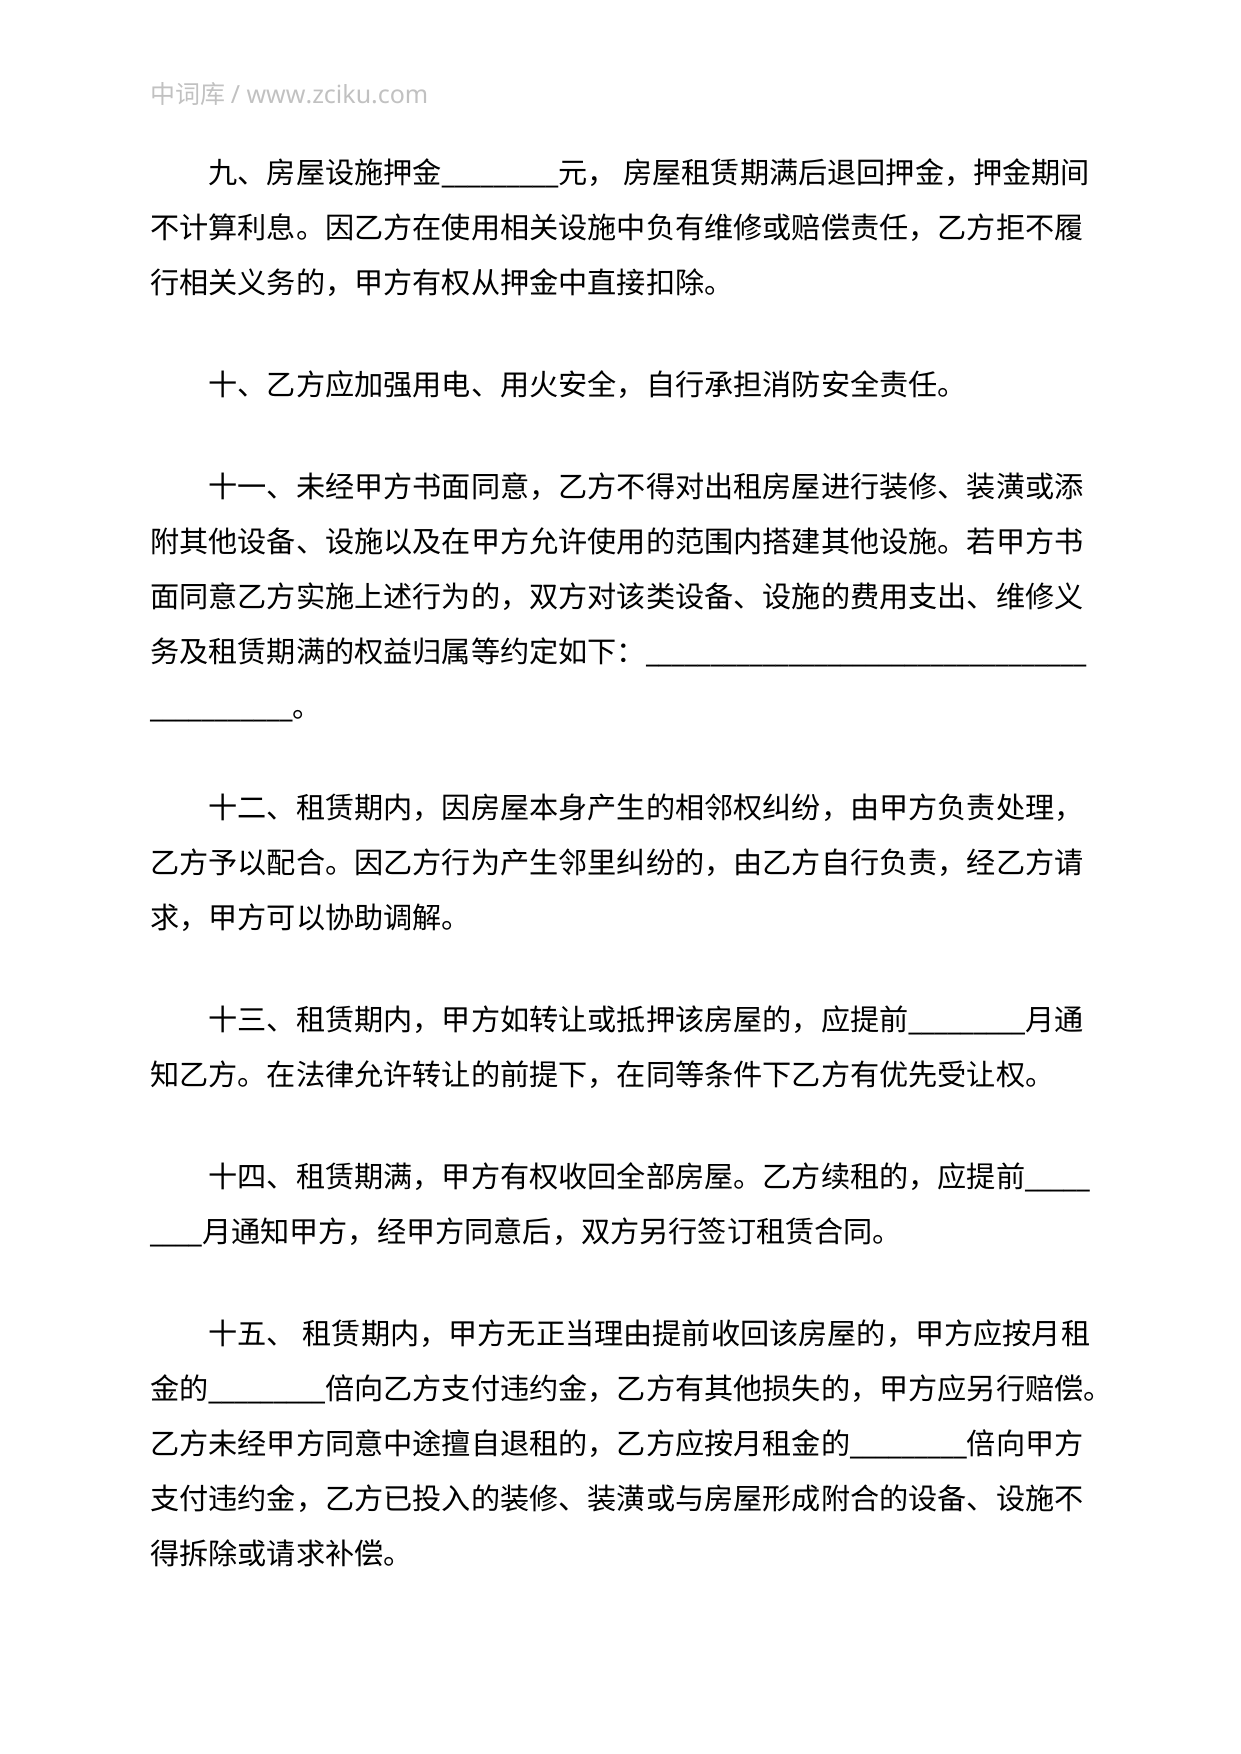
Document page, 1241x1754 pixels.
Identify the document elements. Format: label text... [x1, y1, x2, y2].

text 九、房屋设施押金_________元， 房屋租赁期满后退回押金，押金期间不计算利息。因乙方在使用相关设施中负有维修或赔偿责任，乙方拒不履行相关义务的，甲方有权从押金中直接扣除。 [150, 150, 1090, 302]
text 十四、租赁期满，甲方有权收回全部房屋。乙方续租的，应提前_________月通知甲方，经甲方同意后，双方另行签订租赁合同。 [150, 1153, 1090, 1251]
text 十五、 租赁期内，甲方无正当理由提前收回该房屋的，甲方应按月租金的_________倍向乙方支付违约金，乙方有其他损失的，甲方应另行赔偿。乙方未经甲方同意中途擅自退租的，乙方应按月租金的_________倍向甲方支付违约金，乙方已投入的装修、装潢或与房屋形成附合的设备、设施不得拆除或请求补偿。 [150, 1310, 1090, 1572]
text 十一、未经甲方书面同意，乙方不得对出租房屋进行装修、装潢或添附其他设备、设施以及在甲方允许使用的范围内搭建其他设施。若甲方书面同意乙方实施上述行为的，双方对该类设备、设施的费用支出、维修义务及租赁期满的权益归属等约定如下：_____________________________________________。 [150, 463, 1090, 726]
text 十、乙方应加强用电、用火安全，自行承担消防安全责任。 [150, 362, 1090, 404]
text 十二、租赁期内，因房屋本身产生的相邻权纠纷，由甲方负责处理，乙方予以配合。因乙方行为产生邻里纠纷的，由乙方自行负责，经乙方请求，甲方可以协助调解。 [150, 785, 1090, 937]
text 十三、租赁期内，甲方如转让或抵押该房屋的，应提前_________月通知乙方。在法律允许转让的前提下，在同等条件下乙方有优先受让权。 [150, 997, 1090, 1094]
